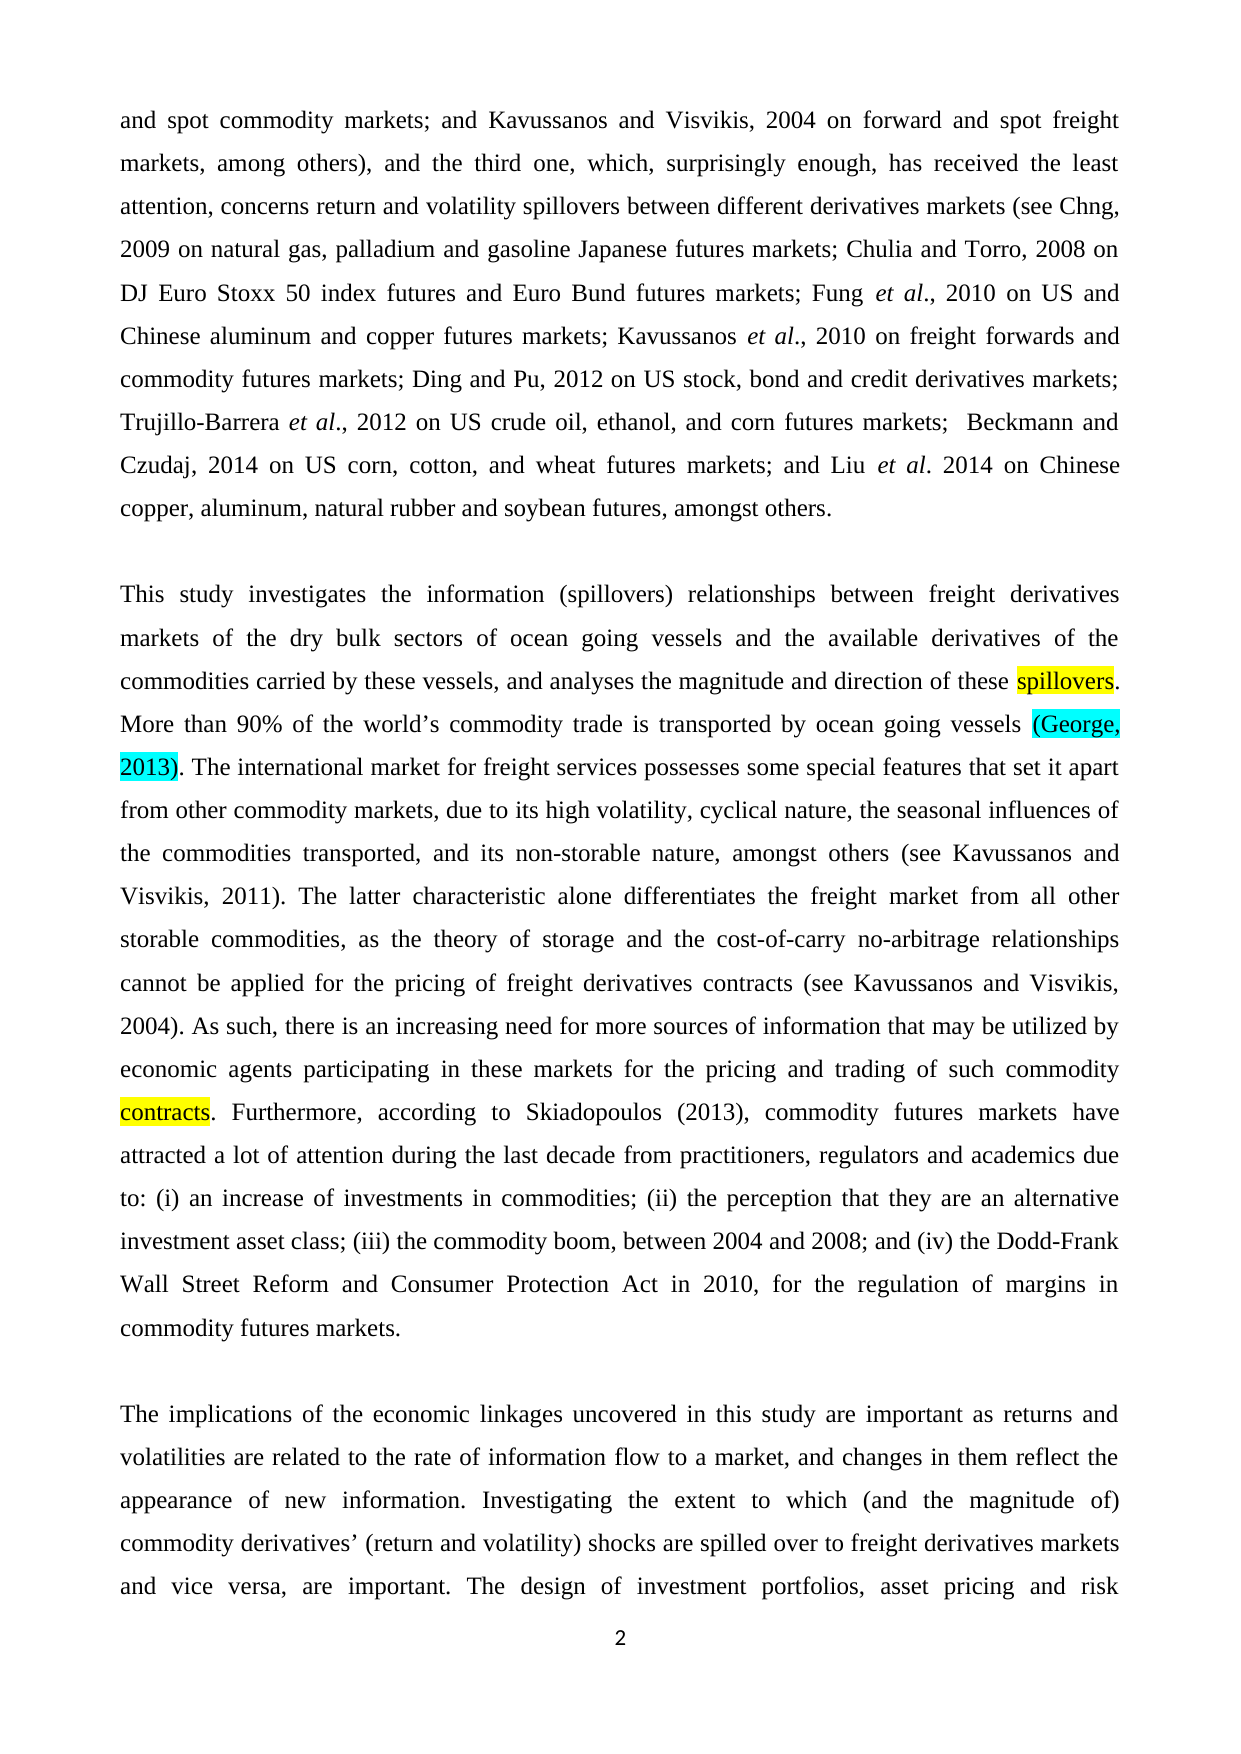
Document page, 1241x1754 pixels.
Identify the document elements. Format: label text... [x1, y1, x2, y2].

text This study investigates the information (spillovers) relationships between freight derivatives markets of the dry bulk sectors of ocean going vessels and the available derivatives of the commodities carried by these vessels, and analyses the magnitude and direction of these spillovers. More than 90% of the world’s commodity trade is transported by ocean going vessels (George, 2013). The international market for freight services possesses some special features that set it apart from other commodity markets, due to its high volatility, cyclical nature, the seasonal influences of the commodities transported, and its non-storable nature, amongst others (see Kavussanos and Visvikis, 2011). The latter characteristic alone differentiates the freight market from all other storable commodities, as the theory of storage and the cost-of-carry no-arbitrage relationships cannot be applied for the pricing of freight derivatives contracts (see Kavussanos and Visvikis, 2004). As such, there is an increasing need for more sources of information that may be utilized by economic agents participating in these markets for the pricing and trading of such commodity contracts. Furthermore, according to Skiadopoulos (2013), commodity futures markets have attracted a lot of attention during the last decade from practitioners, regulators and academics due to: (i) an increase of investments in commodities; (ii) the perception that they are an alternative investment asset class; (iii) the commodity boom, between 2004 and 2008; and (iv) the Dodd-Frank Wall Street Reform and Consumer Protection Act in 2010, for the regulation of margins in commodity futures markets. [120, 579, 1120, 1341]
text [120, 105, 1120, 522]
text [120, 1399, 1120, 1600]
